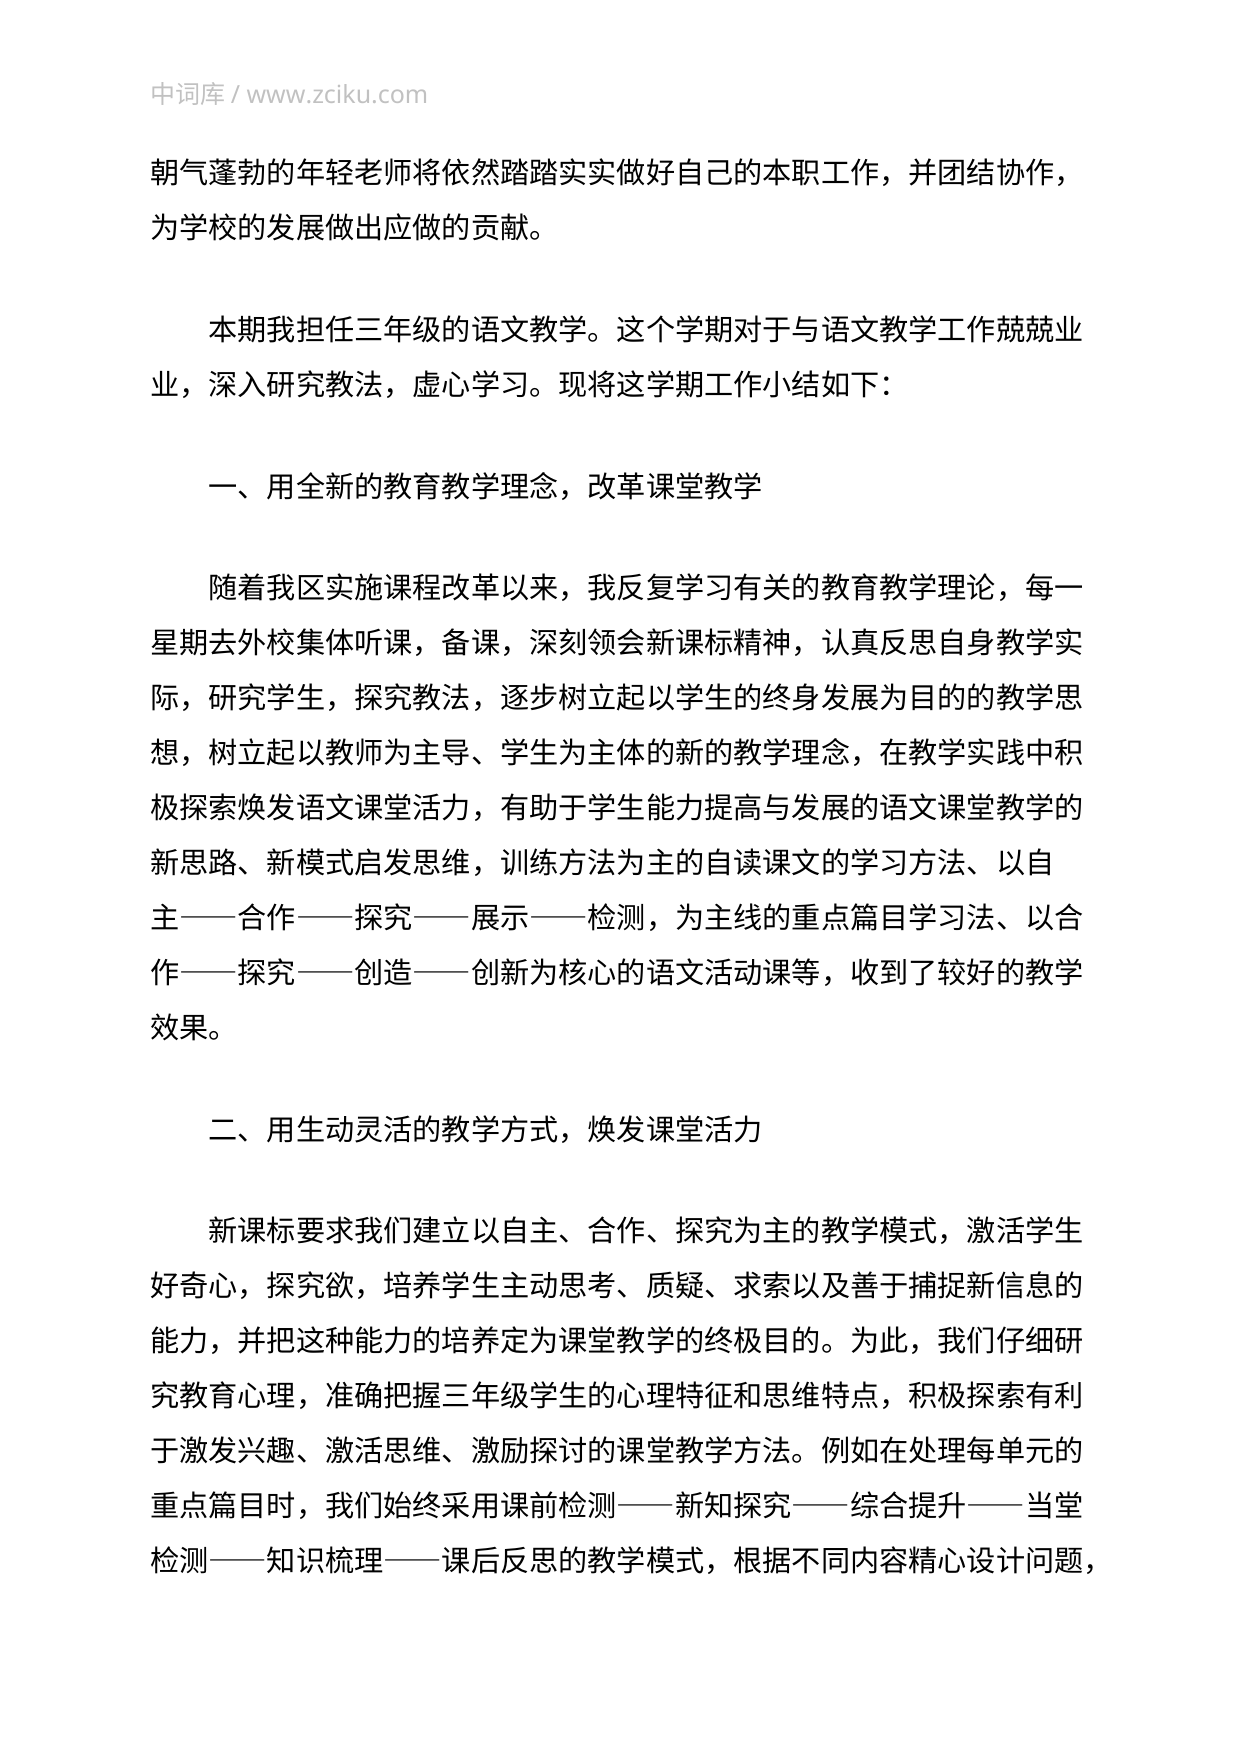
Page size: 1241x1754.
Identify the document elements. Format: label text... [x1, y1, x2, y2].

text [150, 150, 1090, 247]
text 本期我担任三年级的语文教学。这个学期对于与语文教学工作兢兢业业，深入研究教法，虚心学习。现将这学期工作小结如下： [150, 307, 1090, 404]
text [150, 1208, 1090, 1579]
text 随着我区实施课程改革以来，我反复学习有关的教育教学理论，每一星期去外校集体听课，备课，深刻领会新课标精神，认真反思自身教学实际，研究学生，探究教法，逐步树立起以学生的终身发展为目的的教学思想，树立起以教师为主导、学生为主体的新的教学理念，在教学实践中积极探索焕发语文课堂活力，有助于学生能力提高与发展的语文课堂教学的新思路、新模式启发思维，训练方法为主的自读课文的学习方法、以自主――合作――探究――展示——检测，为主线的重点篇目学习法、以合作――探究――创造――创新为核心的语文活动课等，收到了较好的教学效果。 [150, 565, 1090, 1047]
text 一、用全新的教育教学理念，改革课堂教学 [150, 463, 1090, 506]
text 二、用生动灵活的教学方式，焕发课堂活力 [150, 1106, 1090, 1148]
